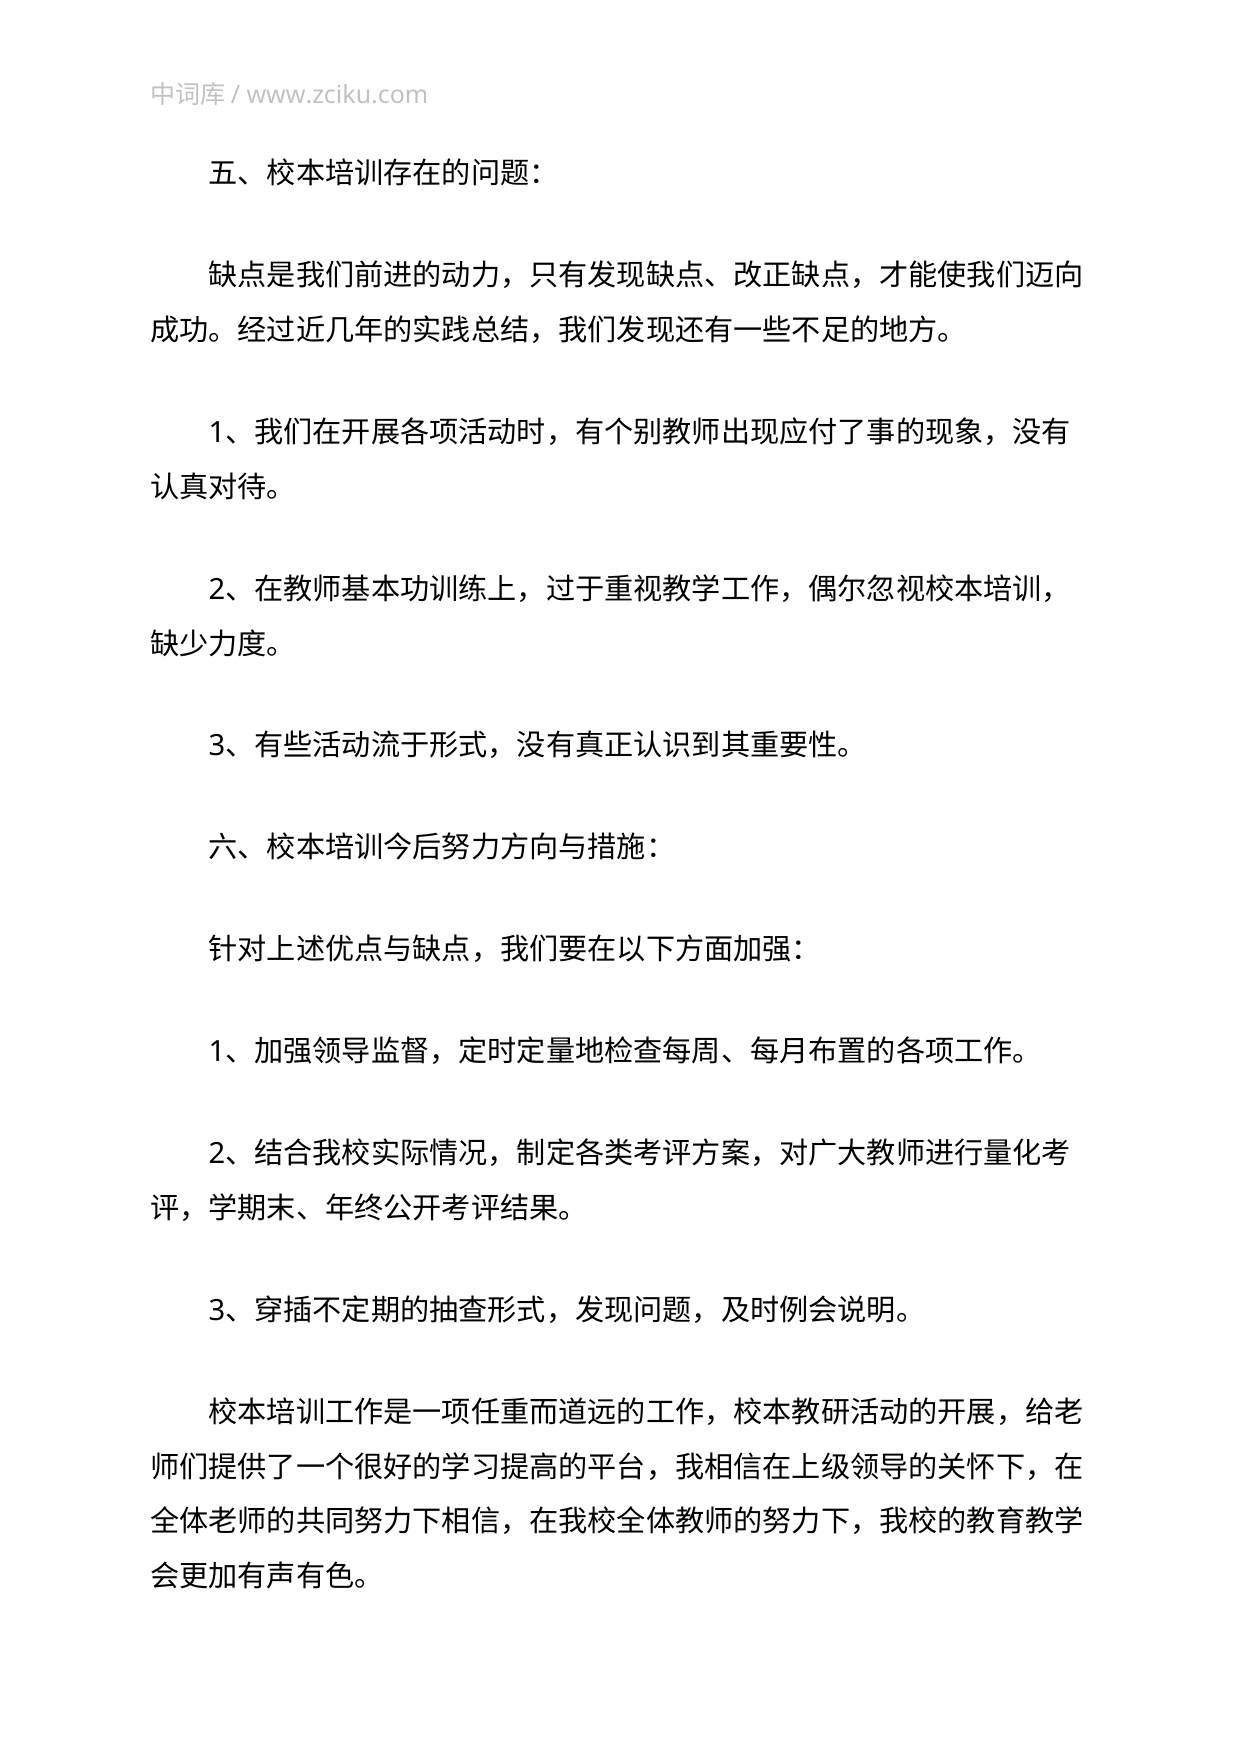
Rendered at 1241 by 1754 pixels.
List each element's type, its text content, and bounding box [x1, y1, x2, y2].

text 1、我们在开展各项活动时，有个别教师出现应付了事的现象，没有认真对待。 [150, 408, 1090, 506]
text 3、有些活动流于形式，没有真正认识到其重要性。 [150, 722, 1090, 764]
text 校本培训工作是一项任重而道远的工作，校本教研活动的开展，给老师们提供了一个很好的学习提高的平台，我相信在上级领导的关怀下，在全体老师的共同努力下相信，在我校全体教师的努力下，我校的教育教学会更加有声有色。 [150, 1388, 1090, 1595]
text 3、穿插不定期的抽查形式，发现问题，及时例会说明。 [150, 1286, 1090, 1329]
text 五、校本培训存在的问题： [150, 150, 1090, 192]
text 六、校本培训今后努力方向与措施： [150, 824, 1090, 866]
text 2、结合我校实际情况，制定各类考评方案，对广大教师进行量化考评，学期末、年终公开考评结果。 [150, 1129, 1090, 1227]
text 针对上述优点与缺点，我们要在以下方面加强： [150, 926, 1090, 968]
text 2、在教师基本功训练上，过于重视教学工作，偶尔忽视校本培训，缺少力度。 [150, 565, 1090, 662]
text 缺点是我们前进的动力，只有发现缺点、改正缺点，才能使我们迈向成功。经过近几年的实践总结，我们发现还有一些不足的地方。 [150, 252, 1090, 349]
text 1、加强领导监督，定时定量地检查每周、每月布置的各项工作。 [150, 1027, 1090, 1070]
